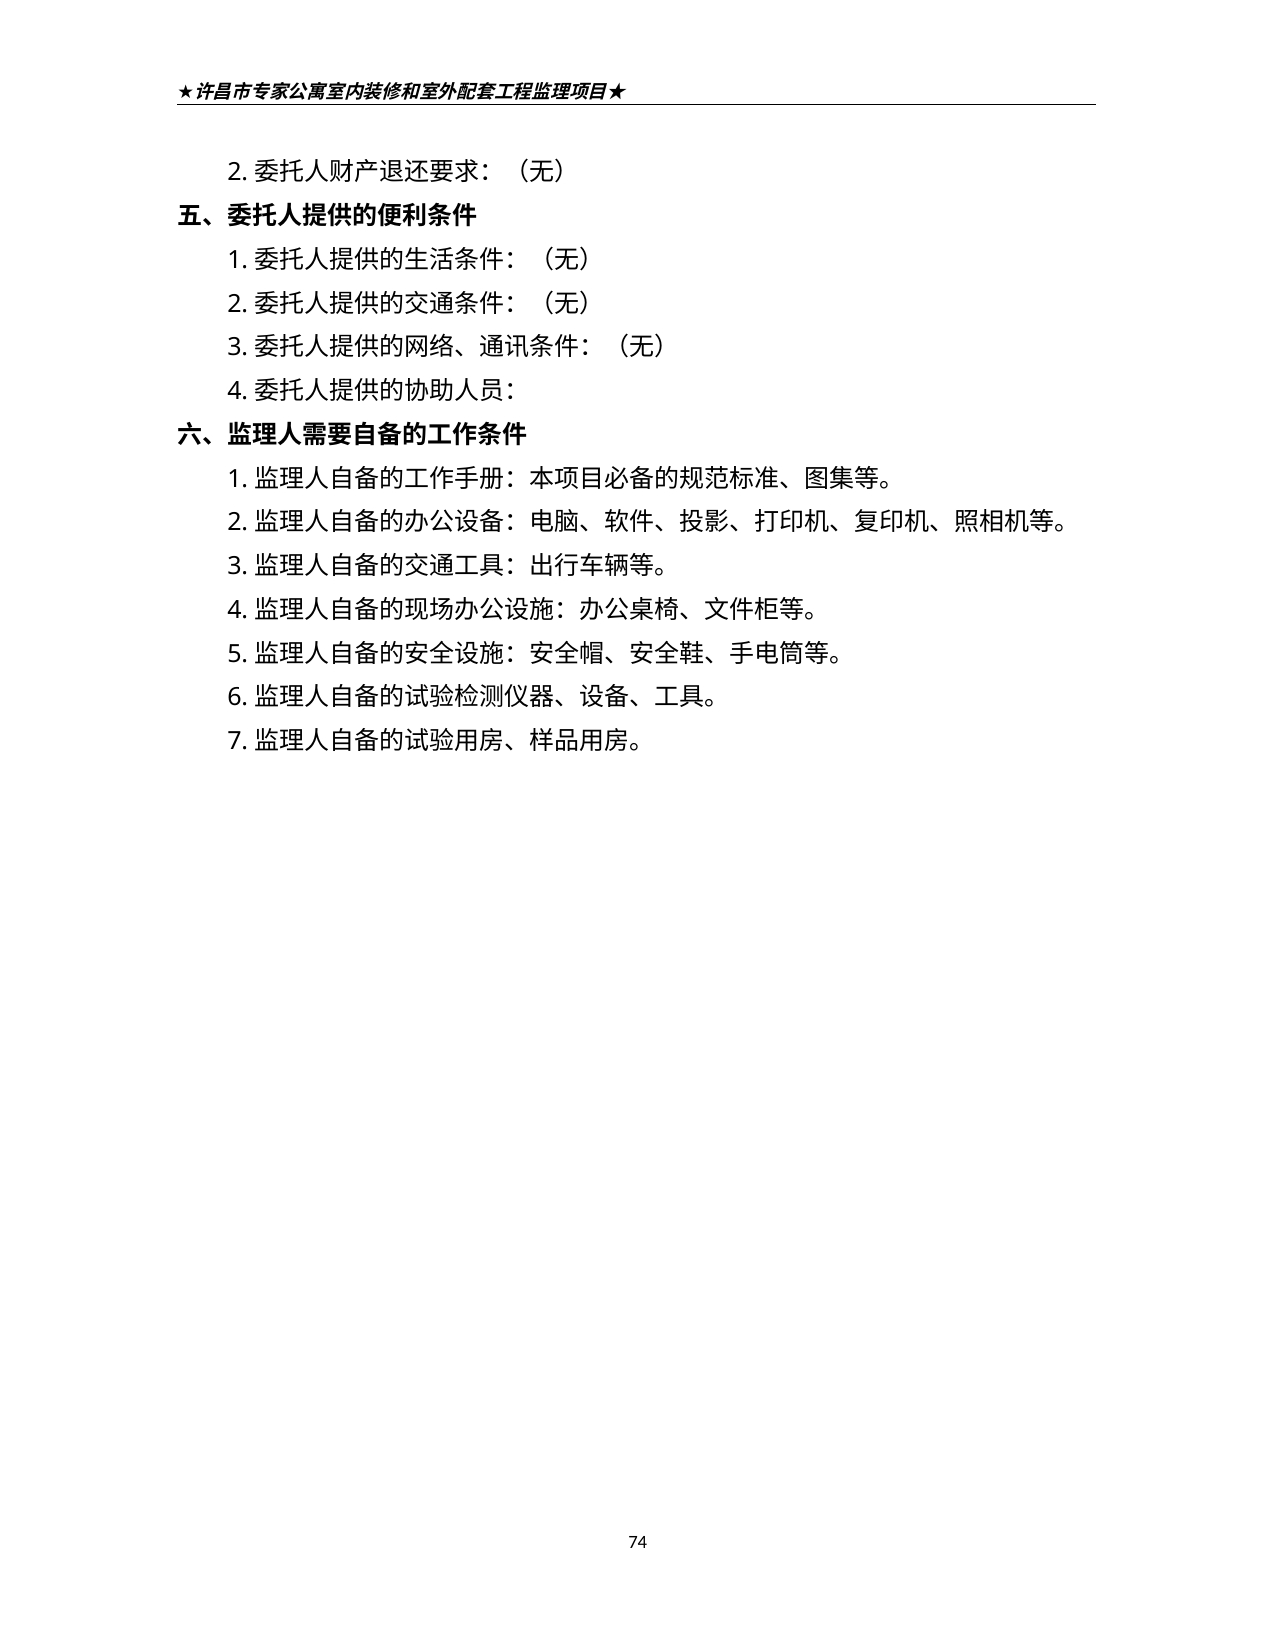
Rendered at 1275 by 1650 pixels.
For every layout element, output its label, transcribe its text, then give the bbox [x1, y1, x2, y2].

text 4. 监理人自备的现场办公设施：办公桌椅、文件柜等。 [177, 583, 1096, 627]
text 2. 委托人提供的交通条件：（无） [177, 277, 1096, 321]
text 3. 监理人自备的交通工具：出行车辆等。 [177, 539, 1096, 583]
text 1. 监理人自备的工作手册：本项目必备的规范标准、图集等。 [177, 452, 1096, 496]
text 五、委托人提供的便利条件 [177, 189, 1096, 233]
text 3. 委托人提供的网络、通讯条件：（无） [177, 321, 1096, 364]
text 1. 委托人提供的生活条件：（无） [177, 233, 1096, 277]
text 六、监理人需要自备的工作条件 [177, 408, 1096, 452]
text 4. 委托人提供的协助人员： [177, 364, 1096, 408]
text 7. 监理人自备的试验用房、样品用房。 [177, 714, 1096, 758]
text 2. 监理人自备的办公设备：电脑、软件、投影、打印机、复印机、照相机等。 [177, 496, 1096, 539]
text 6. 监理人自备的试验检测仪器、设备、工具。 [177, 671, 1096, 714]
text 5. 监理人自备的安全设施：安全帽、安全鞋、手电筒等。 [177, 627, 1096, 671]
text 2. 委托人财产退还要求：（无） [177, 146, 1096, 189]
